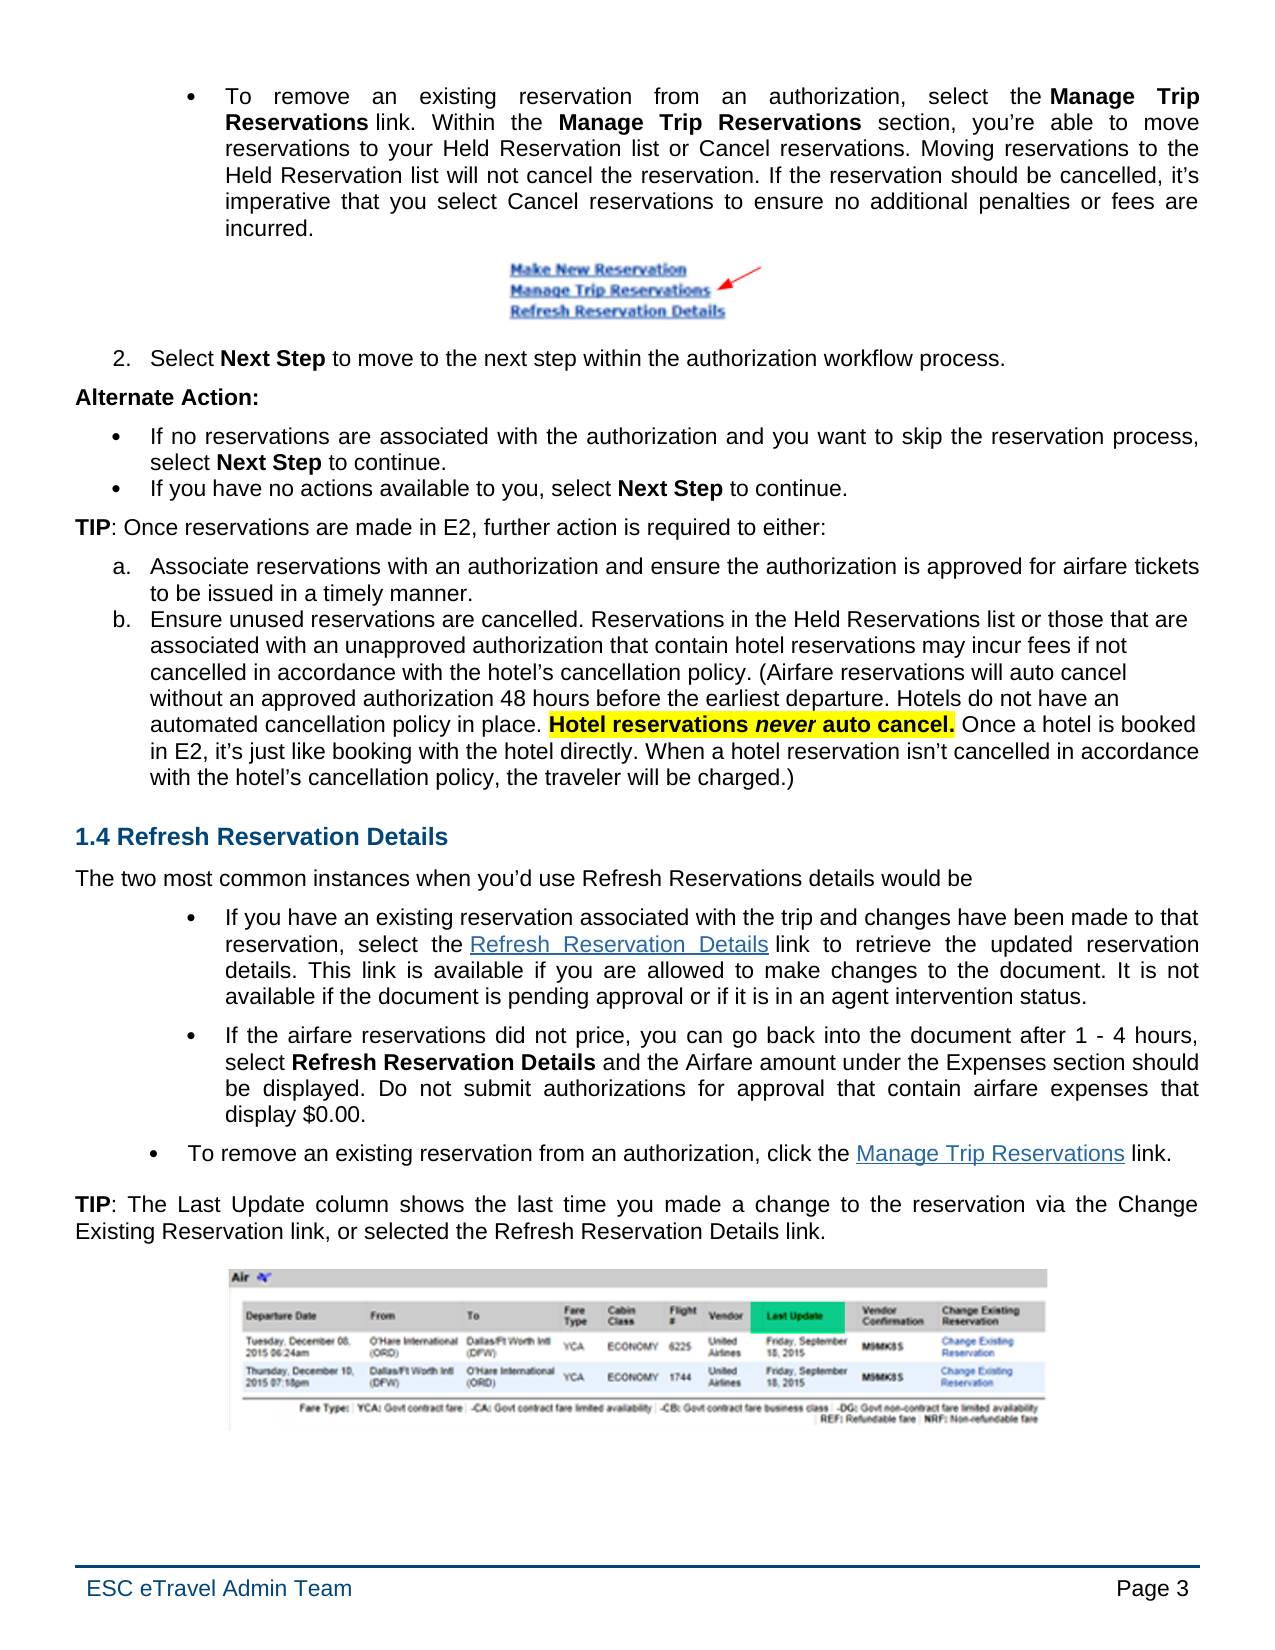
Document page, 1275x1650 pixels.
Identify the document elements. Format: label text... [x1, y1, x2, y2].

picture [508, 253, 767, 333]
text The two most common instances when you’d use Refresh Reservations details would be [75, 865, 1200, 892]
list Associate reservations with an authorization and ensure the authorization is approved for airfare tickets to be issued in a timely manner. [112, 553, 1200, 606]
list If you have an existing reservation associated with the trip and changes have been made to that reservation, select the Refresh Reservation Details link to retrieve the updated reservation details. This link is available if you are allowed to make changes to the document. It is not available if the document is pending approval or if it is in an agent intervention status. [187, 904, 1200, 1009]
list If no reservations are associated with the authorization and you want to skip the reservation process, select Next Step to continue. [112, 423, 1200, 475]
list To remove an existing reservation from an authorization, click the Manage Trip Reservations link. [150, 1140, 1200, 1166]
subtitle Refresh Reservation Details [75, 815, 1200, 853]
list If you have no actions available to you, select Next Step to continue. [112, 475, 1200, 502]
list If the airfare reservations did not price, you can go back into the document after 1 - 4 hours, select Refresh Reservation Details and the Airfare amount under the Expenses section should be displayed. Do not submit authorizations for approval that contain airfare expenses that display $0.00. [187, 1022, 1200, 1127]
text TIP: The Last Update column shows the last time you made a change to the reservation via the Change Existing Reservation link, or selected the Refresh Reservation Details link. [75, 1191, 1200, 1244]
list Select Next Step to move to the next step within the authorization workflow process. [112, 345, 1200, 371]
text Alternate Action: [75, 384, 1200, 410]
picture [227, 1269, 1048, 1431]
list Ensure unused reservations are cancelled. Reservations in the Held Reservations list or those that are associated with an unapproved authorization that contain hotel reservations may incur fees if not cancelled in accordance with the hotel’s cancellation policy. (Airfare reservations will auto cancel without an approved authorization 48 hours before the earliest departure. Hotels do not have an automated cancellation policy in place. Hotel reservations never auto cancel. Once a hotel is booked in E2, it’s just like booking with the hotel directly. When a hotel reservation isn’t cancelled in accordance with the hotel’s cancellation policy, the traveler will be charged.) [112, 606, 1200, 790]
text TIP: Once reservations are made in E2, further action is required to either: [75, 514, 1200, 541]
list To remove an existing reservation from an authorization, select the Manage Trip Reservations link. Within the Manage Trip Reservations section, you’re able to move reservations to your Held Reservation list or Cancel reservations. Moving reservations to the Held Reservation list will not cancel the reservation. If the reservation should be cancelled, it’s imperative that you select Cancel reservations to ensure no additional penalties or fees are incurred. [187, 83, 1200, 241]
